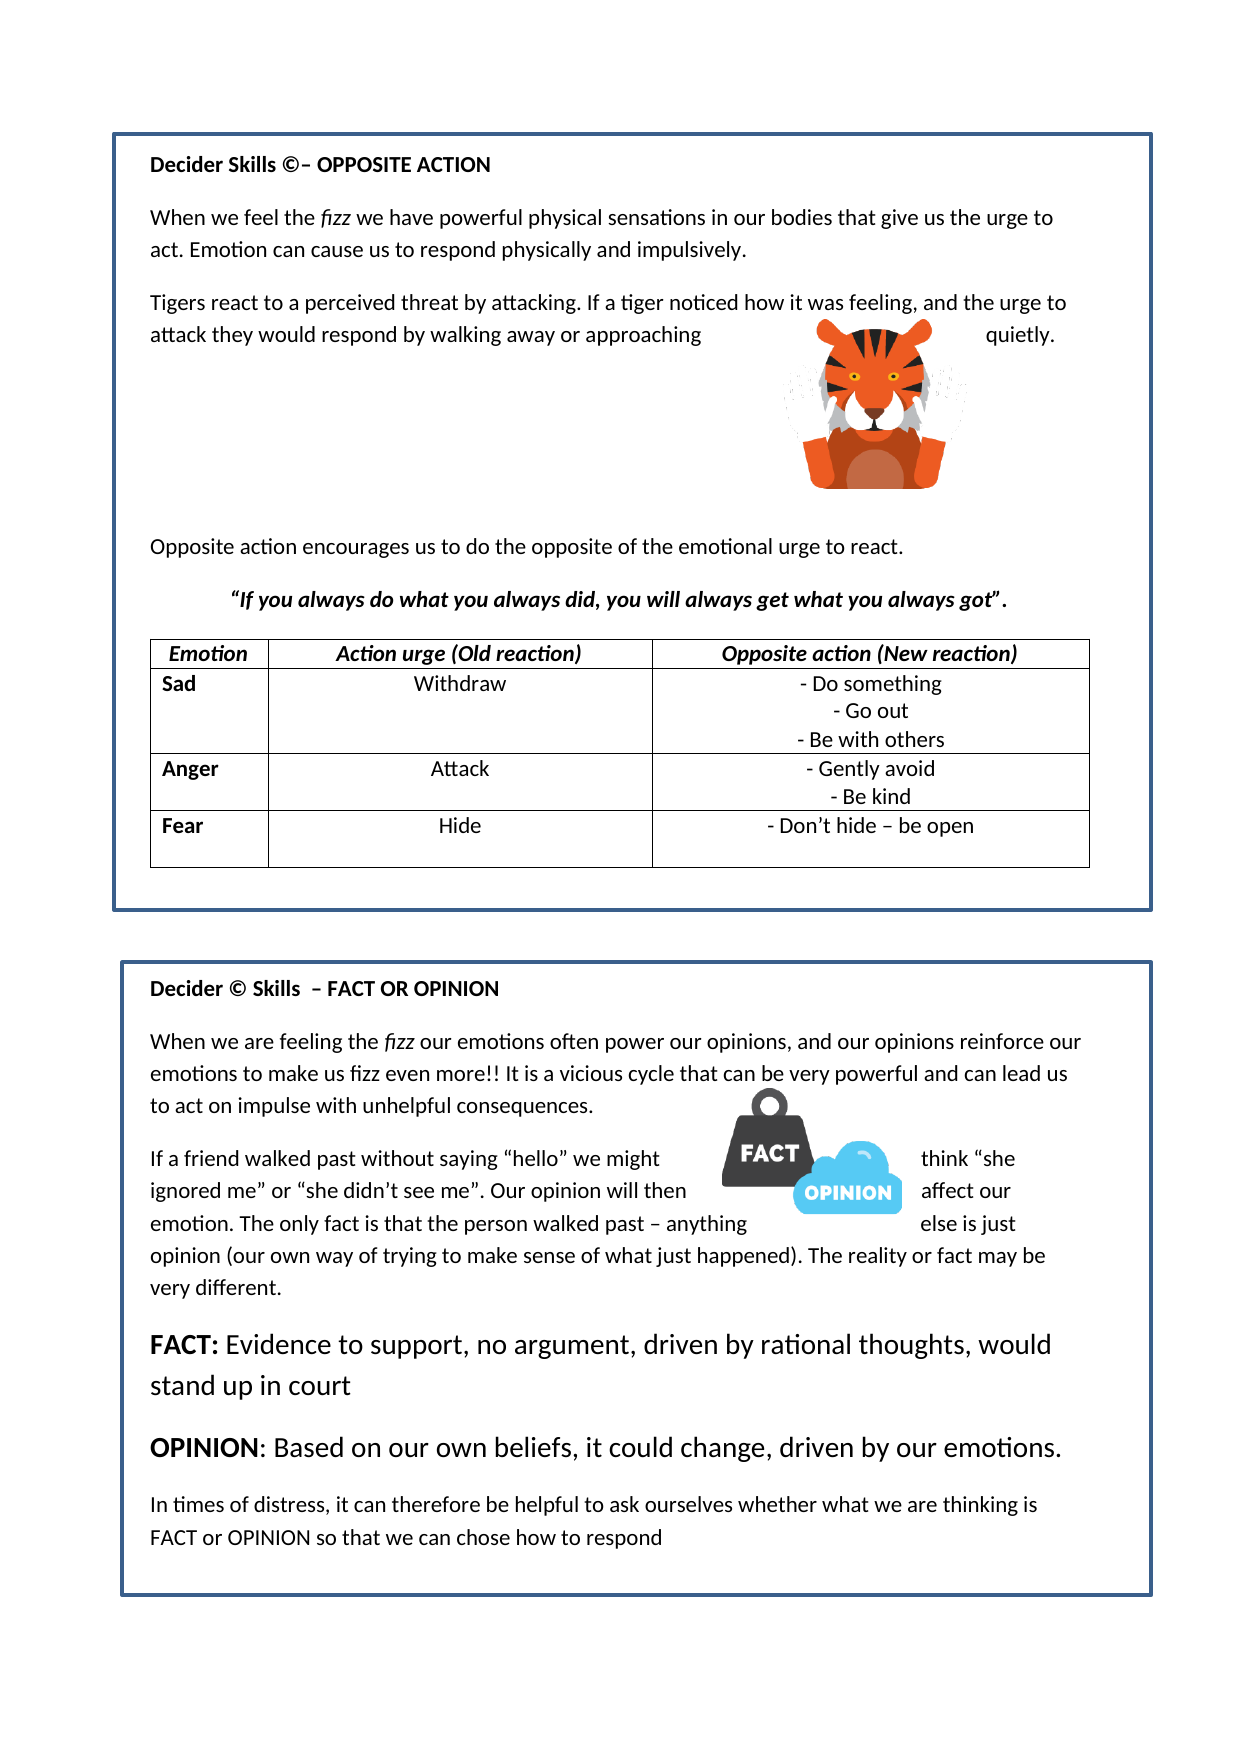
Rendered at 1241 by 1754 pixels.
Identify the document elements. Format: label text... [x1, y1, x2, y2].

text Tigers react to a perceived threat by attacking. If a tiger noticed how it was feeling, and the urge to attack they would respond by walking away or approaching quietly. [150, 288, 1090, 348]
picture [782, 319, 967, 489]
table_cell Withdraw [269, 669, 652, 753]
text If a friend walked past without saying “hello” we might think “she ignored me” or “she didn’t see me”. Our opinion will then affect our emotion. The only fact is that the person walked past – anything else is just opinion (our own way of trying to make sense of what just happened). The reality or fact may be very different. [150, 1144, 1090, 1301]
table_cell Sad [151, 669, 268, 753]
text When we feel the fizz we have powerful physical sensations in our bodies that give us the urge to act. Emotion can cause us to respond physically and impulsively. [150, 203, 1090, 263]
table_cell Anger [151, 754, 268, 810]
text FACT: Evidence to support, no argument, driven by rational thoughts, would stand up in court [150, 1326, 1090, 1403]
table_header Opposite action (New reaction) [653, 640, 1089, 668]
text Decider Skills ©– OPPOSITE ACTION [150, 150, 1090, 178]
table_header Emotion [151, 640, 268, 668]
table_cell - Don’t hide – be open [653, 811, 1089, 867]
text Decider © Skills – FACT OR OPINION [150, 974, 1090, 1002]
text When we are feeling the fizz our emotions often power our opinions, and our opinions reinforce our emotions to make us fizz even more!! It is a vicious cycle that can be very powerful and can lead us to act on impulse with unhelpful consequences. [150, 1027, 1090, 1119]
text Opposite action encourages us to do the opposite of the emotional urge to react. [150, 532, 1090, 561]
text In times of distress, it can therefore be helpful to ask ourselves whether what we are thinking is FACT or OPINION so that we can chose how to respond [150, 1491, 1090, 1551]
table_cell - Do something - Go out - Be with others [653, 669, 1089, 753]
table_cell Hide [269, 811, 652, 867]
picture [720, 1088, 902, 1213]
text OPINION: Based on our own beliefs, it could change, driven by our emotions. [150, 1429, 1090, 1464]
table_header Action urge (Old reaction) [269, 640, 652, 668]
table_cell Fear [151, 811, 268, 867]
table_cell Attack [269, 754, 652, 810]
table_cell - Gently avoid - Be kind [653, 754, 1089, 810]
text “If you always do what you always did, you will always get what you always got”. [150, 586, 1090, 613]
